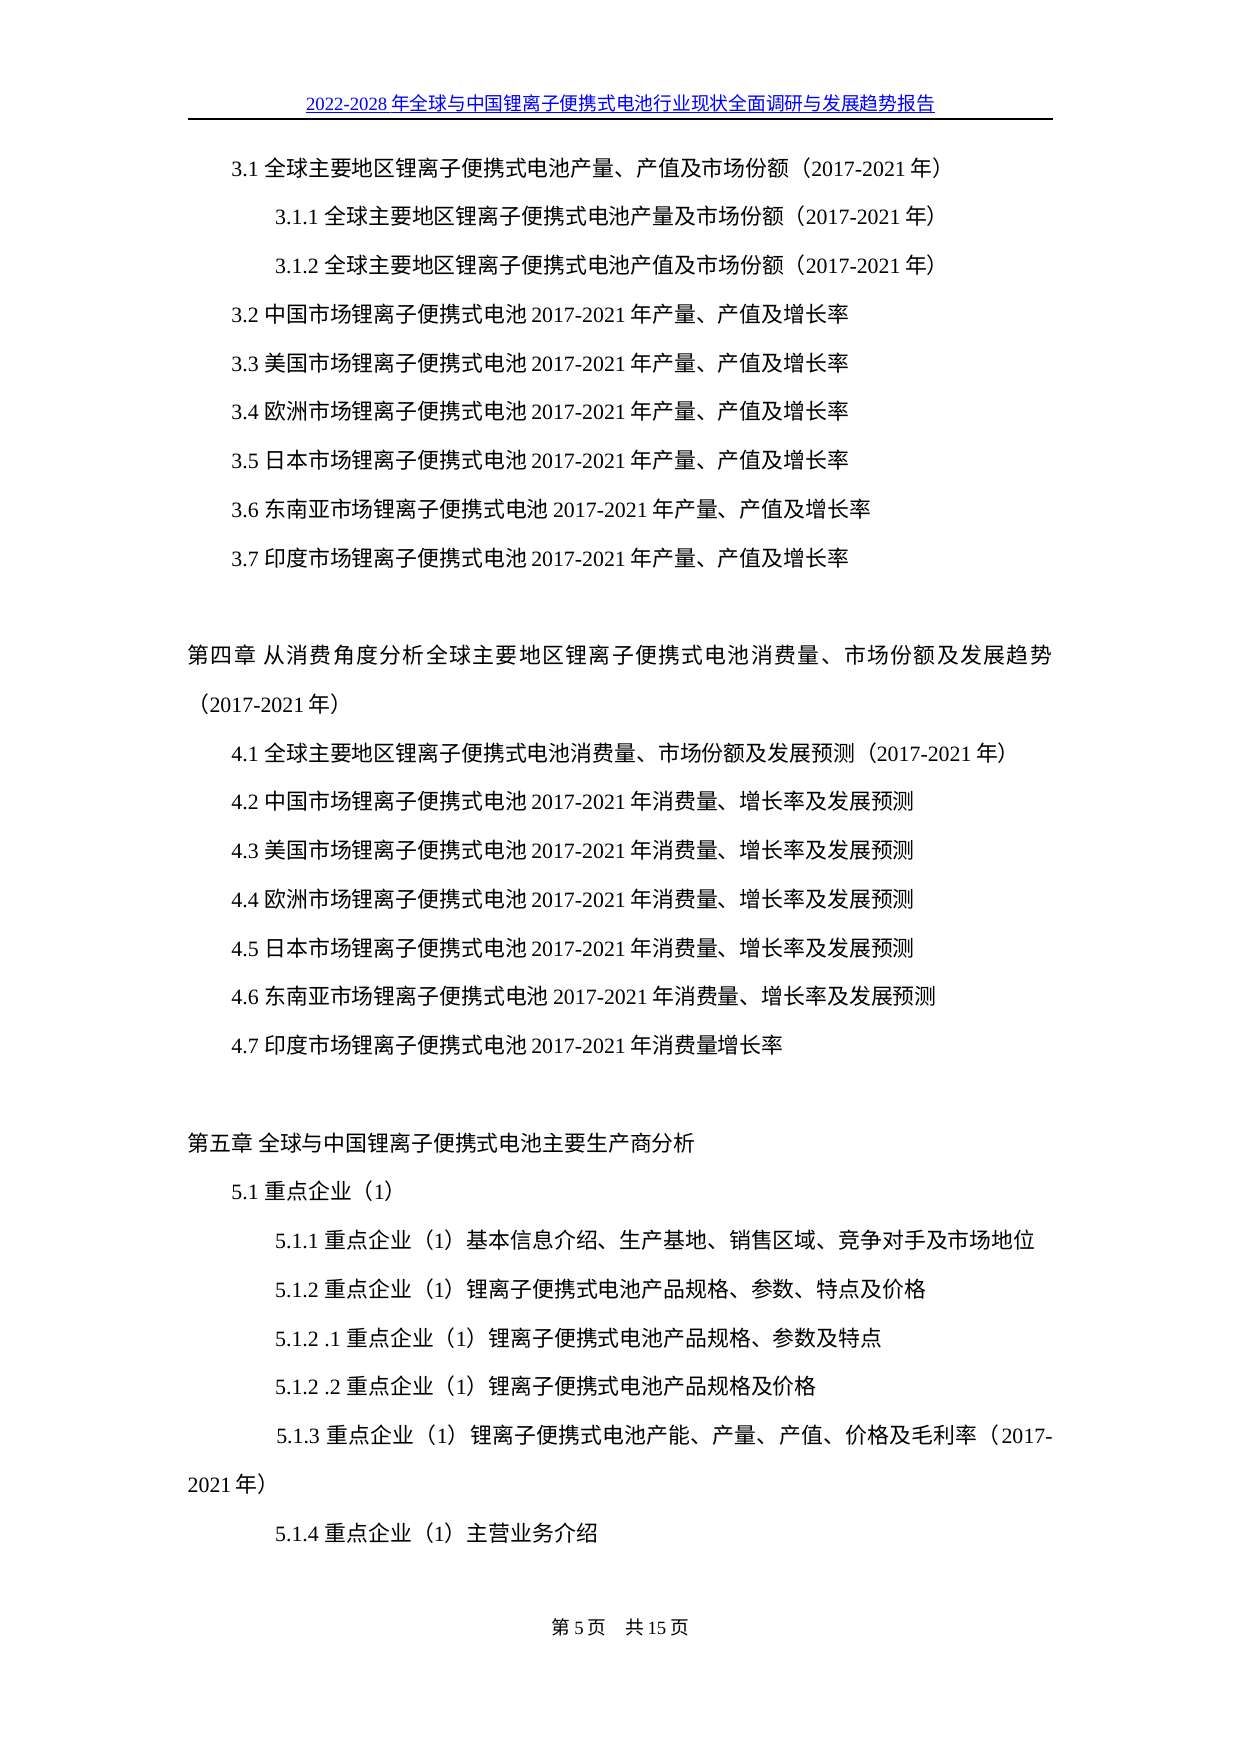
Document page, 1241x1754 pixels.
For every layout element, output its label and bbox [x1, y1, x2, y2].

text [187, 150, 1053, 1548]
